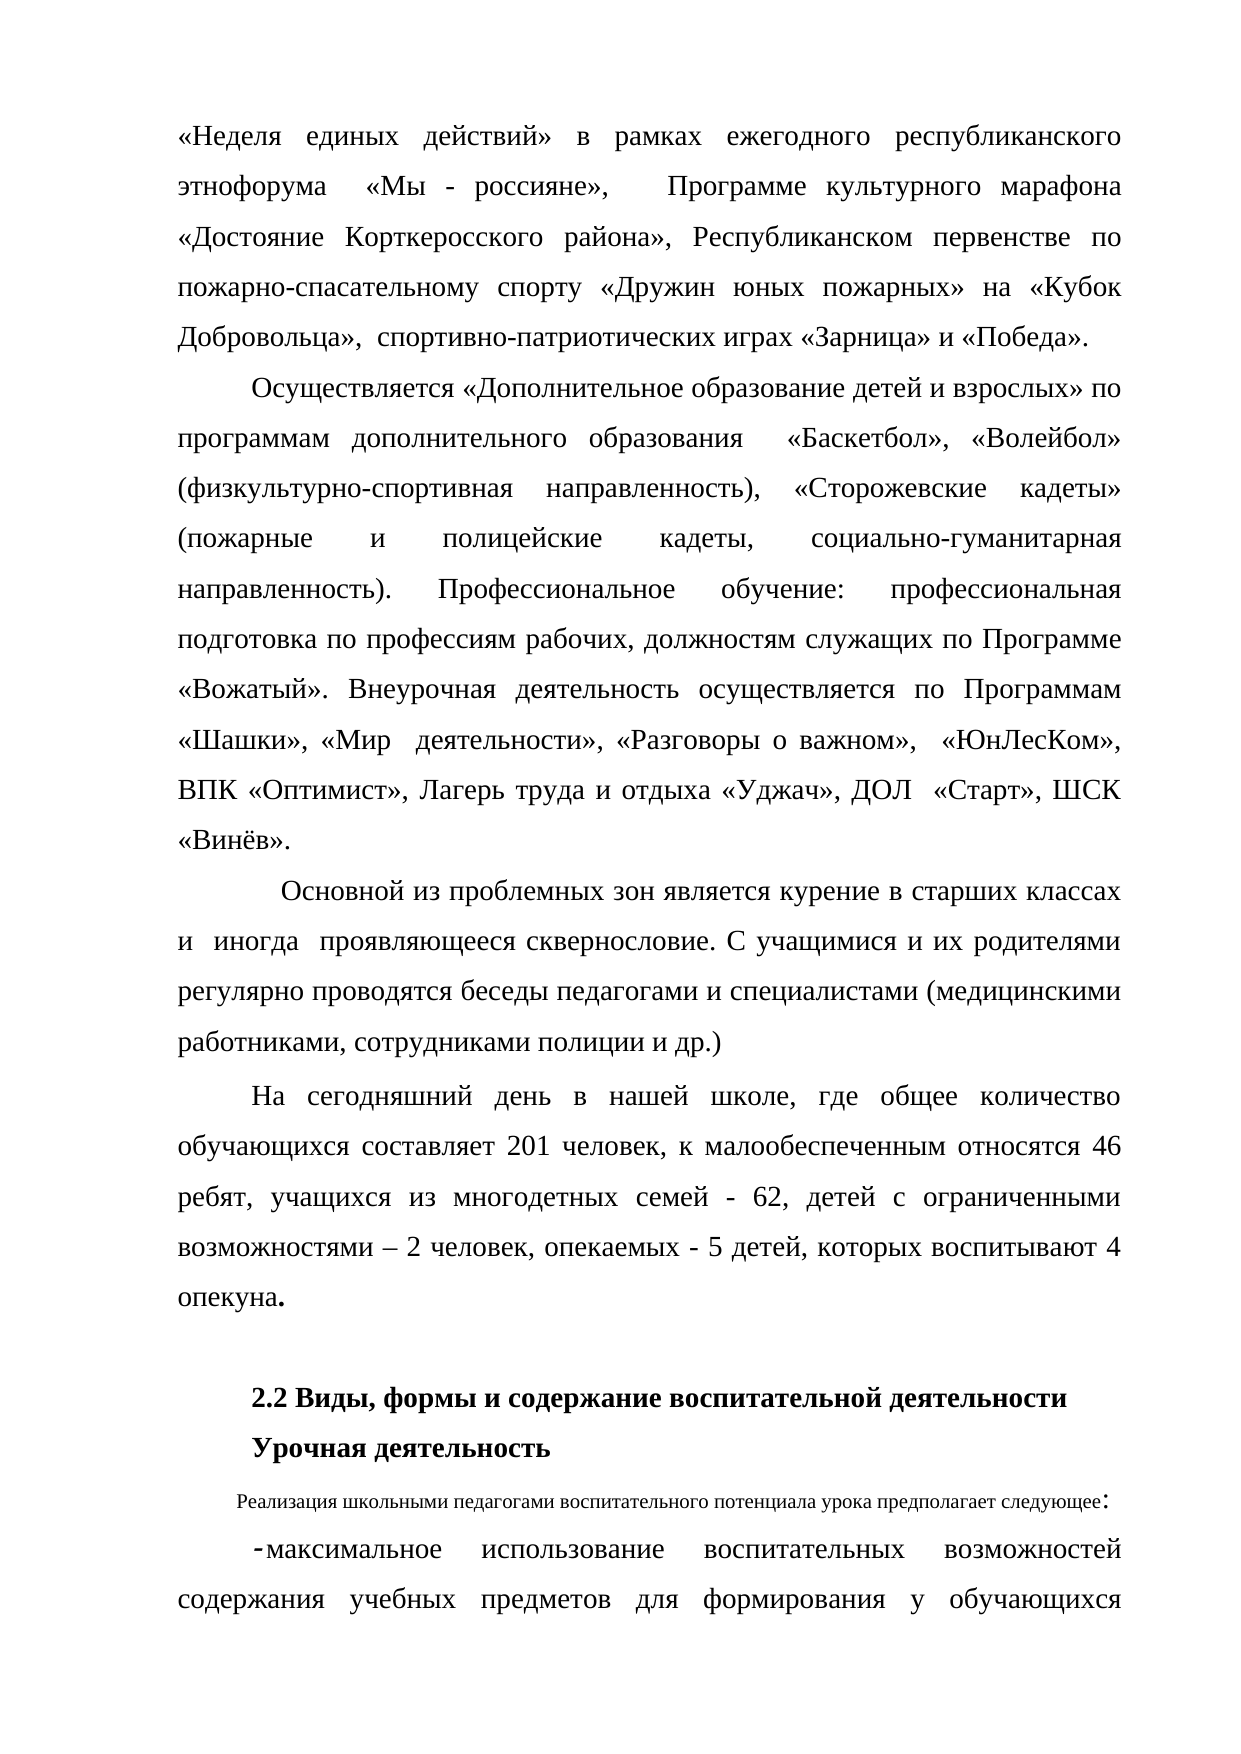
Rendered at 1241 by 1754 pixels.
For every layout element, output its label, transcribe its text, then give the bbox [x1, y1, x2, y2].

text Урочная деятельность [177, 1430, 1122, 1464]
text Реализация школьными педагогами воспитательного потенциала урока предполагает следующее: [177, 1481, 1122, 1514]
text 2.2 Виды, формы и содержание воспитательной деятельности [177, 1380, 1122, 1414]
text Осуществляется «Дополнительное образование детей и взрослых» по программам дополнительного образования «Баскетбол», «Волейбол» (физкультурно-спортивная направленность), «Сторожевские кадеты» (пожарные и полицейские кадеты, социально-гуманитарная направленность). Профессиональное обучение: профессиональная подготовка по профессиям рабочих, должностям служащих по Программе «Вожатый». Внеурочная деятельность осуществляется по Программам «Шашки», «Мир деятельности», «Разговоры о важном», «ЮнЛесКом», ВПК «Оптимист», Лагерь труда и отдыха «Уджач», ДОЛ «Старт», ШСК «Винёв». [177, 370, 1122, 856]
text На сегодняшний день в нашей школе, где общее количество обучающихся составляет 201 человек, к малообеспеченным относятся 46 ребят, учащихся из многодетных семей - 62, детей с ограниченными возможностями – 2 человек, опекаемых - 5 детей, которых воспитывают 4 опекуна. [177, 1078, 1122, 1313]
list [177, 1531, 1122, 1615]
text Основной из проблемных зон является курение в старших классах и иногда проявляющееся сквернословие. С учащимися и их родителями регулярно проводятся беседы педагогами и специалистами (медицинскими работниками, сотрудниками полиции и др.) [177, 873, 1122, 1057]
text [177, 118, 1122, 353]
